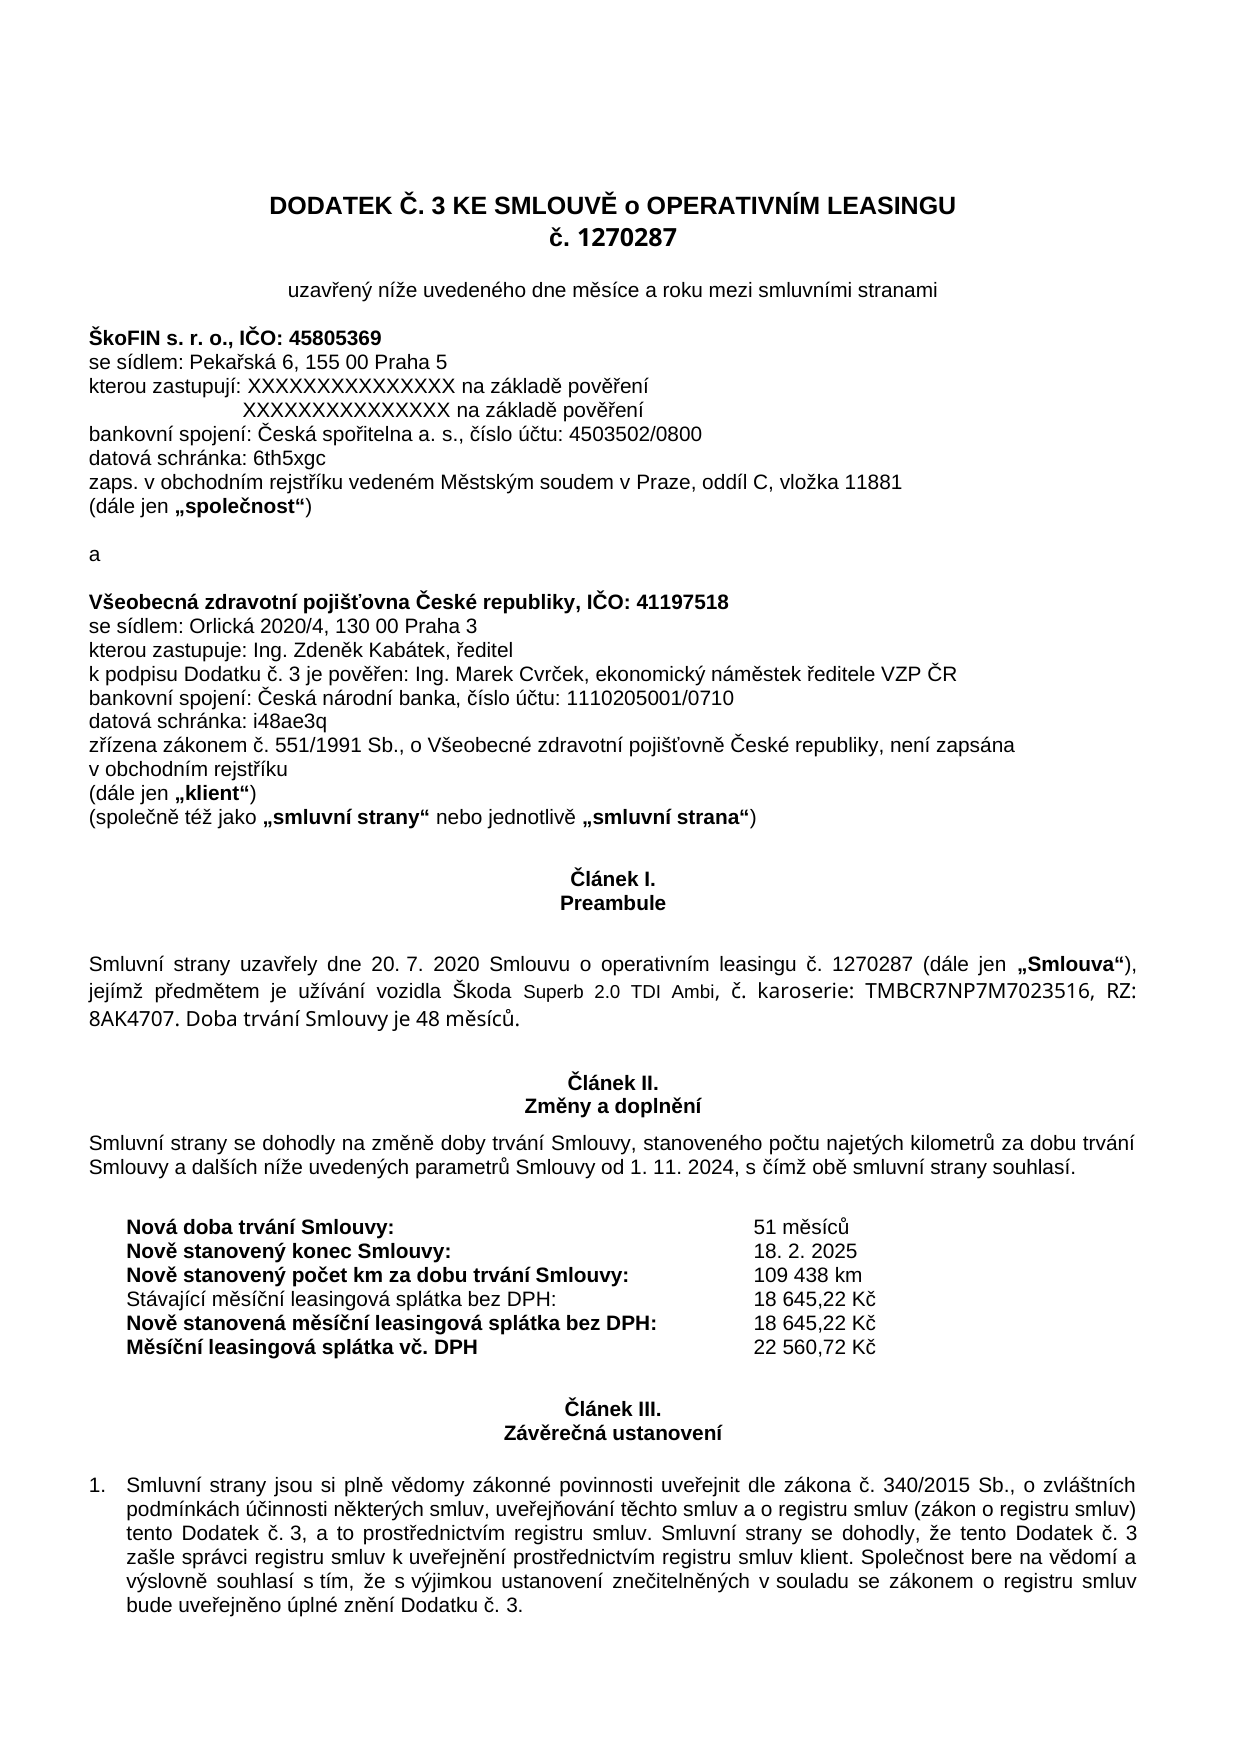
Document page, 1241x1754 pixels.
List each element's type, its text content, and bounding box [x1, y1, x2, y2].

text uzavřený níže uvedeného dne měsíce a roku mezi smluvními stranami [89, 278, 1137, 302]
text Článek I. [89, 867, 1137, 891]
text kterou zastupují: XXXXXXXXXXXXXXX na základě pověření [89, 374, 1137, 398]
text Závěrečná ustanovení [89, 1420, 1137, 1444]
text č. 1270287 [89, 220, 1137, 254]
text (společně též jako „smluvní strany“ nebo jednotlivě „smluvní strana“) [89, 805, 1137, 829]
text zaps. v obchodním rejstříku vedeném Městským soudem v Praze, oddíl C, vložka 11881 [89, 470, 1137, 494]
text se sídlem: Orlická 2020/4, 130 00 Praha 3 [89, 613, 1137, 637]
list Smluvní strany jsou si plně vědomy zákonné povinnosti uveřejnit dle zákona č. 340/2015 Sb., o zvláštních podmínkách účinnosti některých smluv, uveřejňování těchto smluv a o registru smluv (zákon o registru smluv) tento Dodatek č. 3, a to prostřednictvím registru smluv. Smluvní strany se dohodly, že tento Dodatek č. 3 zašle správci registru smluv k uveřejnění prostřednictvím registru smluv klient. Společnost bere na vědomí a výslovně souhlasí s tím, že s výjimkou ustanovení znečitelněných v souladu se zákonem o registru smluv bude uveřejněno úplné znění Dodatku č. 3. [89, 1473, 1137, 1617]
text Smluvní strany uzavřely dne 20. 7. 2020 Smlouvu o operativním leasingu č. 1270287 (dále jen „Smlouva“), jejímž předmětem je užívání vozidla Škoda Superb 2.0 TDI Ambi, č. karoserie: TMBCR7NP7M7023516, RZ: 8AK4707. Doba trvání Smlouvy je 48 měsíců. [89, 952, 1137, 1033]
text Článek II. [89, 1070, 1137, 1094]
text Článek III. [89, 1396, 1137, 1420]
text se sídlem: Pekařská 6, 155 00 Praha 5 [89, 350, 1137, 374]
text Měsíční leasingová splátka vč. DPH 22 560,72 Kč [89, 1335, 1137, 1359]
text Preambule [89, 891, 1137, 914]
text Změny a doplnění [89, 1094, 1137, 1118]
text k podpisu Dodatku č. 3 je pověřen: Ing. Marek Cvrček, ekonomický náměstek ředitele VZP ČR [89, 661, 1137, 685]
text Nově stanovený konec Smlouvy: 18. 2. 2025 [89, 1239, 1137, 1263]
text kterou zastupuje: Ing. Zdeněk Kabátek, ředitel [89, 637, 1137, 661]
text ŠkoFIN s. r. o., IČO: 45805369 [89, 326, 1137, 350]
text zřízena zákonem č. 551/1991 Sb., o Všeobecné zdravotní pojišťovně České republiky, není zapsána v obchodním rejstříku [89, 733, 1137, 781]
text (dále jen „společnost“) [89, 494, 1137, 518]
text datová schránka: i48ae3q [89, 709, 1137, 733]
text bankovní spojení: Česká spořitelna a. s., číslo účtu: 4503502/0800 [89, 422, 1137, 446]
text (dále jen „klient“) [89, 781, 1137, 805]
text a [89, 542, 1137, 566]
text Nově stanovený počet km za dobu trvání Smlouvy: 109 438 km [89, 1263, 1137, 1287]
text XXXXXXXXXXXXXXX na základě pověření [89, 398, 1137, 422]
text Nově stanovená měsíční leasingová splátka bez DPH: 18 645,22 Kč [89, 1311, 1137, 1335]
text datová schránka: 6th5xgc [89, 446, 1137, 470]
text Stávající měsíční leasingová splátka bez DPH: 18 645,22 Kč [89, 1287, 1137, 1311]
text Nová doba trvání Smlouvy: 51 měsíců [89, 1215, 1137, 1239]
text Všeobecná zdravotní pojišťovna České republiky, IČO: 41197518 [89, 589, 1137, 613]
text DODATEK Č. 3 KE SMLOUVĚ o OPERATIVNÍM LEASINGU [89, 191, 1137, 220]
text Smluvní strany se dohodly na změně doby trvání Smlouvy, stanoveného počtu najetých kilometrů za dobu trvání Smlouvy a dalších níže uvedených parametrů Smlouvy od 1. 11. 2024, s čímž obě smluvní strany souhlasí. [89, 1131, 1137, 1179]
text bankovní spojení: Česká národní banka, číslo účtu: 1110205001/0710 [89, 685, 1137, 709]
